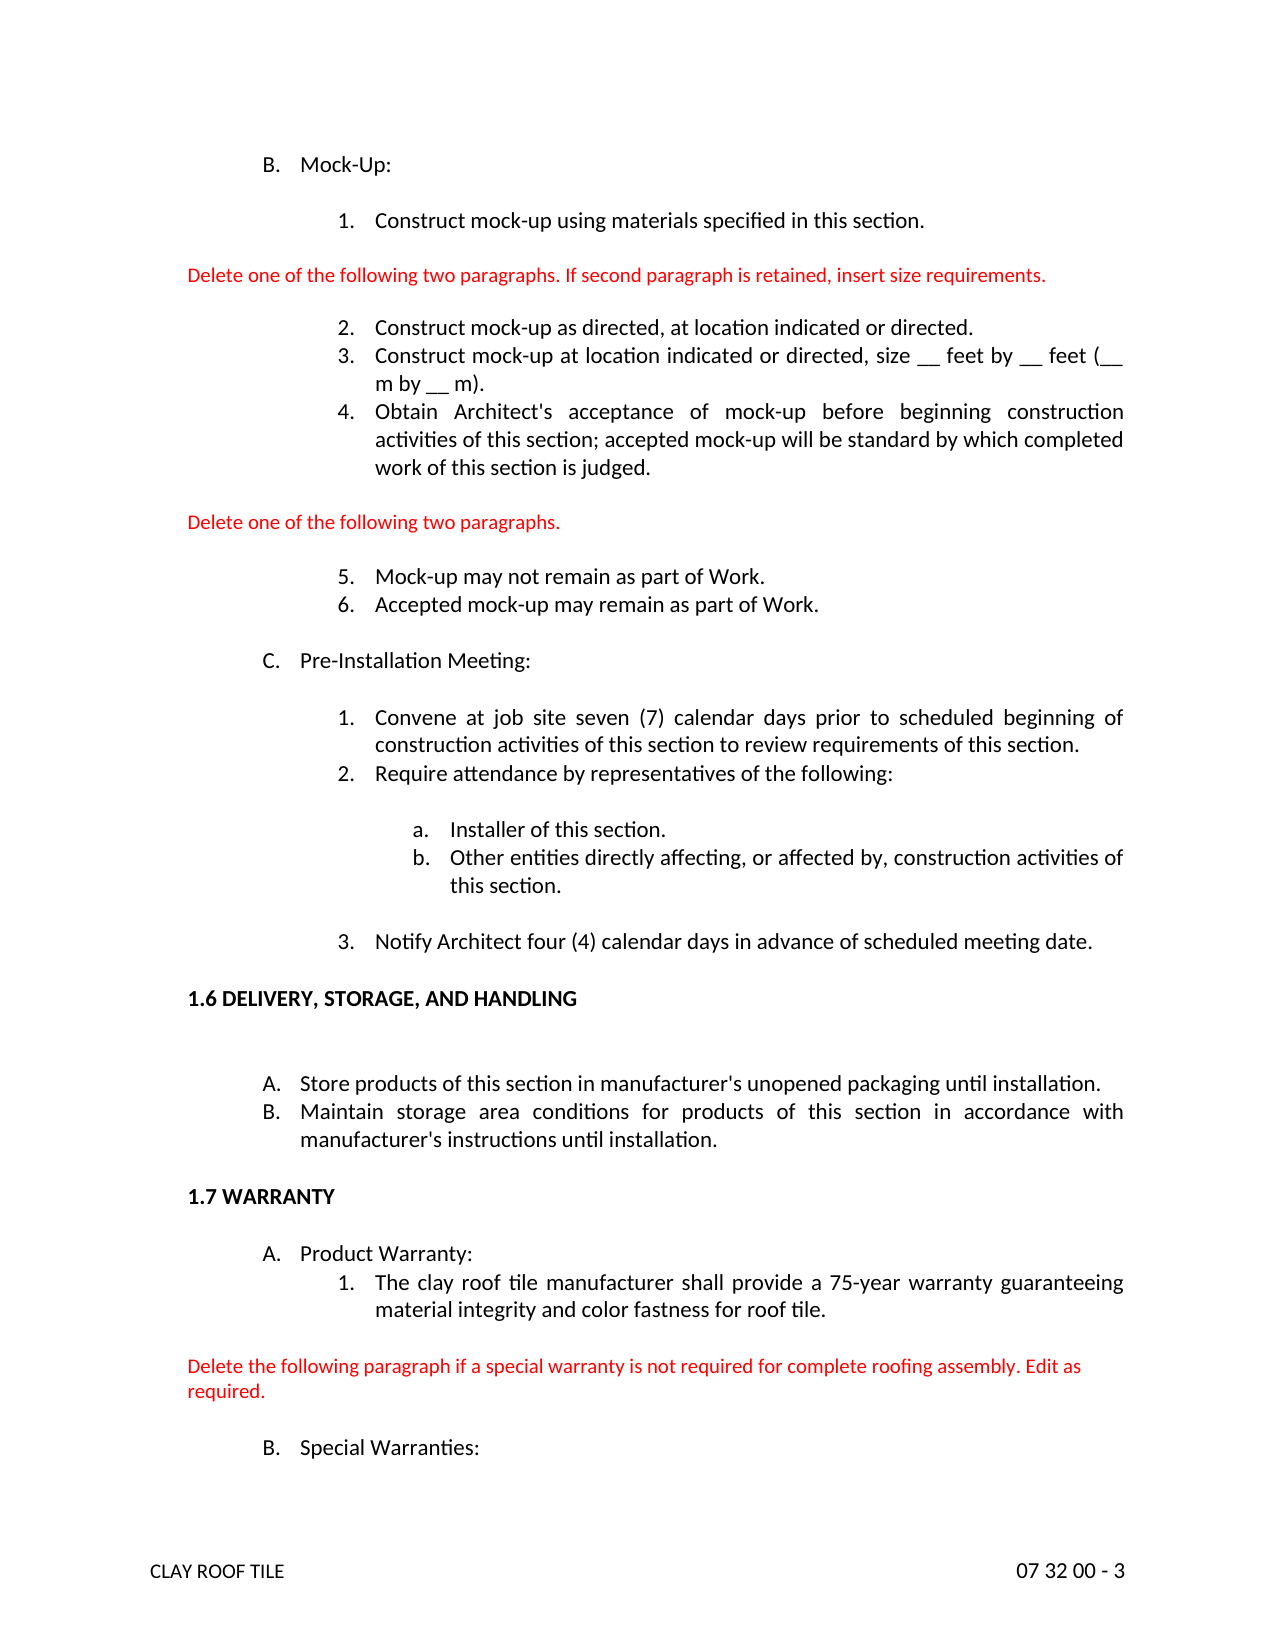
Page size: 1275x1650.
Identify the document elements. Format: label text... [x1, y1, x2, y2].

text Delete the following paragraph if a special warranty is not required for complete roofing assembly. Edit as required. [187, 1353, 1125, 1404]
list The clay roof tile manufacturer shall provide a 75-year warranty guaranteeing material integrity and color fastness for roof tile. [337, 1268, 1125, 1324]
list Construct mock-up using materials specified in this section. [337, 206, 1125, 234]
list Maintain storage area conditions for products of this section in accordance with manufacturer's instructions until installation. [262, 1097, 1125, 1153]
list Store products of this section in manufacturer's unopened packaging until installation. [262, 1069, 1125, 1097]
list Installer of this section. [412, 815, 1125, 843]
list Accepted mock-up may remain as part of Work. [337, 591, 1125, 618]
list Convene at job site seven (7) calendar days prior to scheduled beginning of construction activities of this section to review requirements of this section. [337, 703, 1125, 759]
list Notify Architect four (4) calendar days in advance of scheduled meeting date. [337, 927, 1125, 955]
list Obtain Architect's acceptance of mock-up before beginning construction activities of this section; accepted mock-up will be standard by which completed work of this section is judged. [337, 397, 1125, 481]
list Construct mock-up as directed, at location indicated or directed. [337, 313, 1125, 341]
list Construct mock-up at location indicated or directed, size __ feet by __ feet (__ m by __ m). [337, 341, 1125, 397]
list Delete one of the following two paragraphs. [187, 509, 1125, 534]
list Other entities directly affecting, or affected by, construction activities of this section. [412, 843, 1125, 899]
list Mock-up may not remain as part of Work. [337, 562, 1125, 591]
list Delete one of the following two paragraphs. If second paragraph is retained, insert size requirements. [187, 262, 1125, 287]
list Mock-Up: [262, 150, 1125, 178]
list Product Warranty: [262, 1239, 1125, 1268]
text 1.6 DELIVERY, STORAGE, AND HANDLING [187, 984, 1125, 1012]
text 1.7 WARRANTY [187, 1182, 1125, 1210]
list Pre-Installation Meeting: [262, 647, 1125, 674]
list Require attendance by representatives of the following: [337, 759, 1125, 787]
list Special Warranties: [262, 1433, 1125, 1461]
